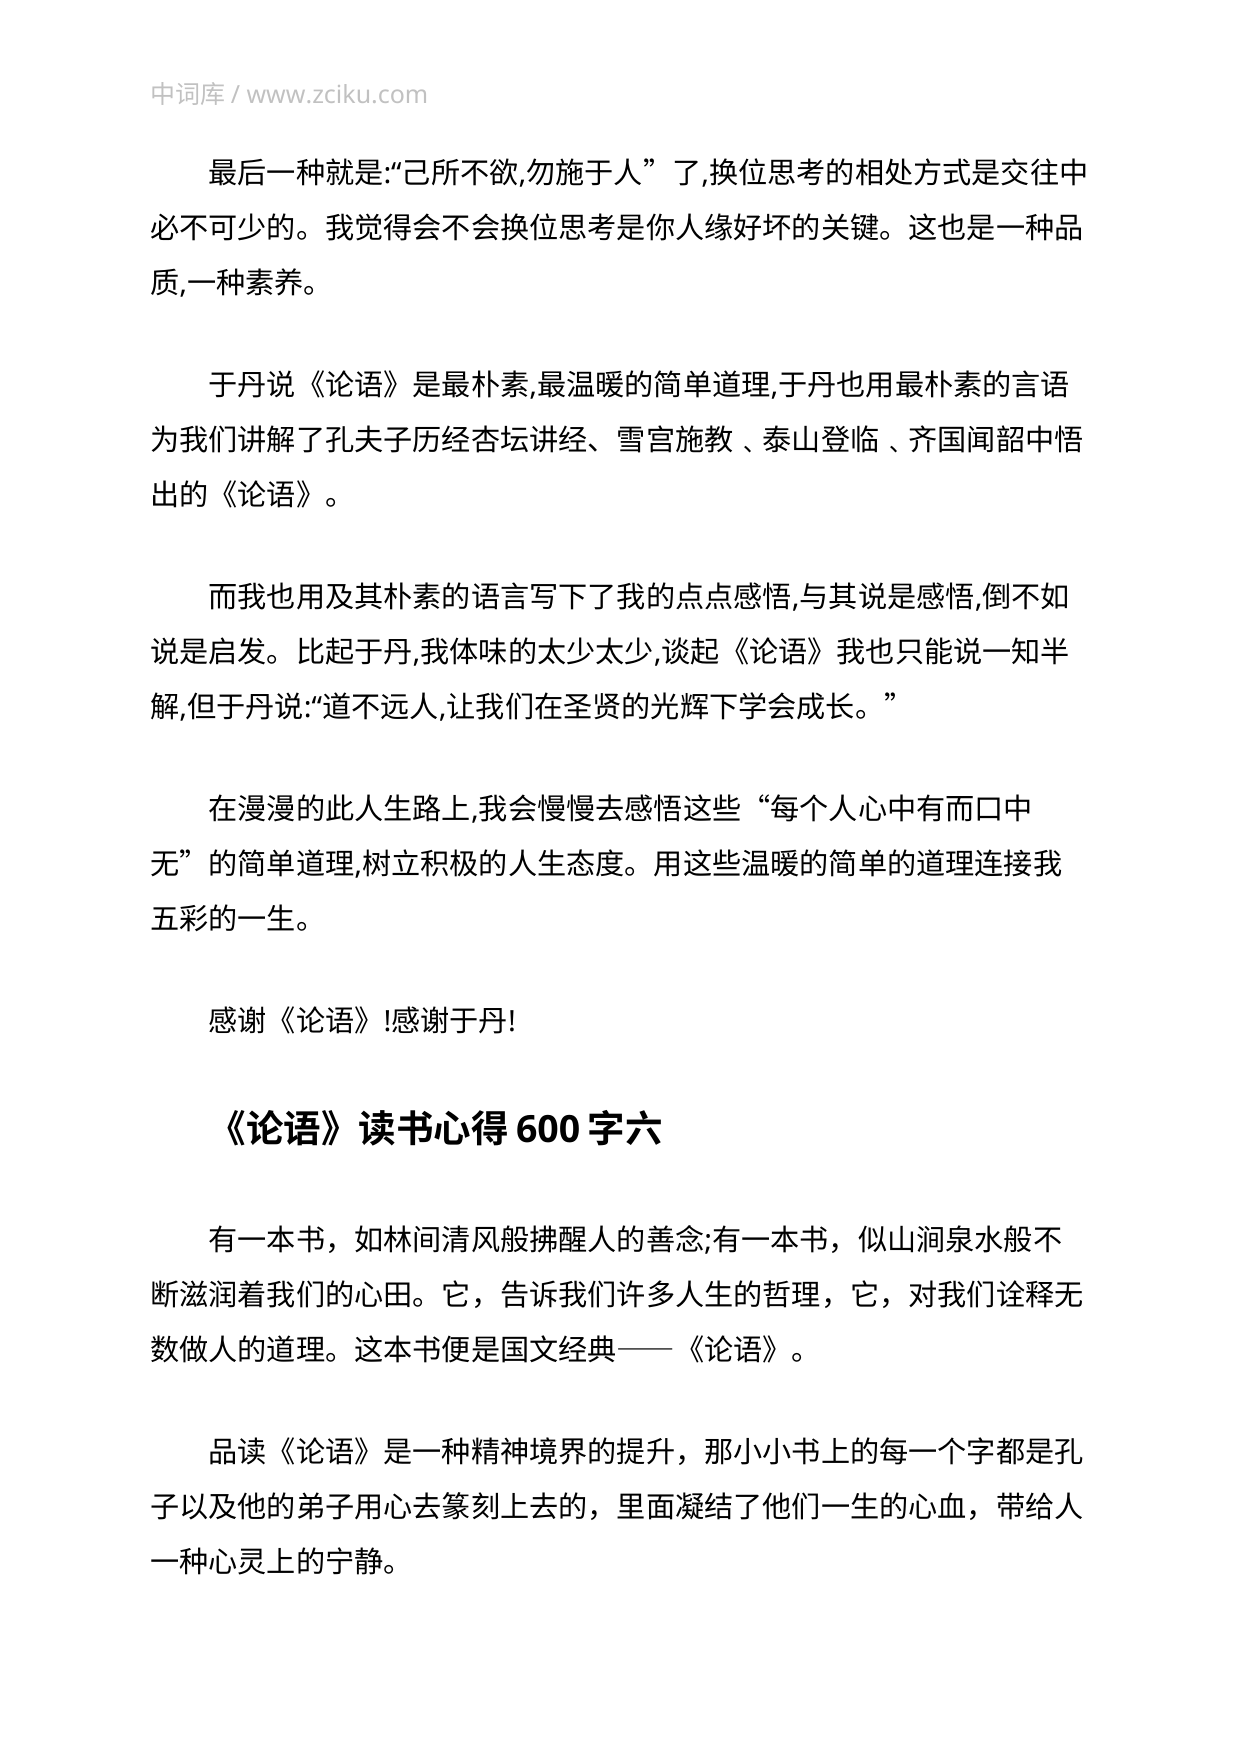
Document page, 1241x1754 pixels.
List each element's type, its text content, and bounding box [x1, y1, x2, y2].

text 而我也用及其朴素的语言写下了我的点点感悟,与其说是感悟,倒不如说是启发。比起于丹,我体味的太少太少,谈起《论语》我也只能说一知半解,但于丹说:“道不远人,让我们在圣贤的光辉下学会成长。” [150, 573, 1090, 726]
text 有一本书，如林间清风般拂醒人的善念;有一本书，似山涧泉水般不断滋润着我们的心田。它，告诉我们许多人生的哲理，它，对我们诠释无数做人的道理。这本书便是国文经典——《论语》。 [150, 1217, 1090, 1369]
text 品读《论语》是一种精神境界的提升，那小小书上的每一个字都是孔子以及他的弟子用心去篆刻上去的，里面凝结了他们一生的心血，带给人一种心灵上的宁静。 [150, 1428, 1090, 1581]
text 最后一种就是:“己所不欲,勿施于人”了,换位思考的相处方式是交往中必不可少的。我觉得会不会换位思考是你人缘好坏的关键。这也是一种品质,一种素养。 [150, 150, 1090, 302]
text 于丹说《论语》是最朴素,最温暖的简单道理,于丹也用最朴素的言语为我们讲解了孔夫子历经杏坛讲经、雪宫施教﹑泰山登临﹑齐国闻韶中悟出的《论语》。 [150, 362, 1090, 514]
text 《论语》读书心得600字六 [150, 1099, 1090, 1154]
text 在漫漫的此人生路上,我会慢慢去感悟这些“每个人心中有而口中无”的简单道理,树立积极的人生态度。用这些温暖的简单的道理连接我五彩的一生。 [150, 786, 1090, 938]
text 感谢《论语》!感谢于丹! [150, 997, 1090, 1040]
